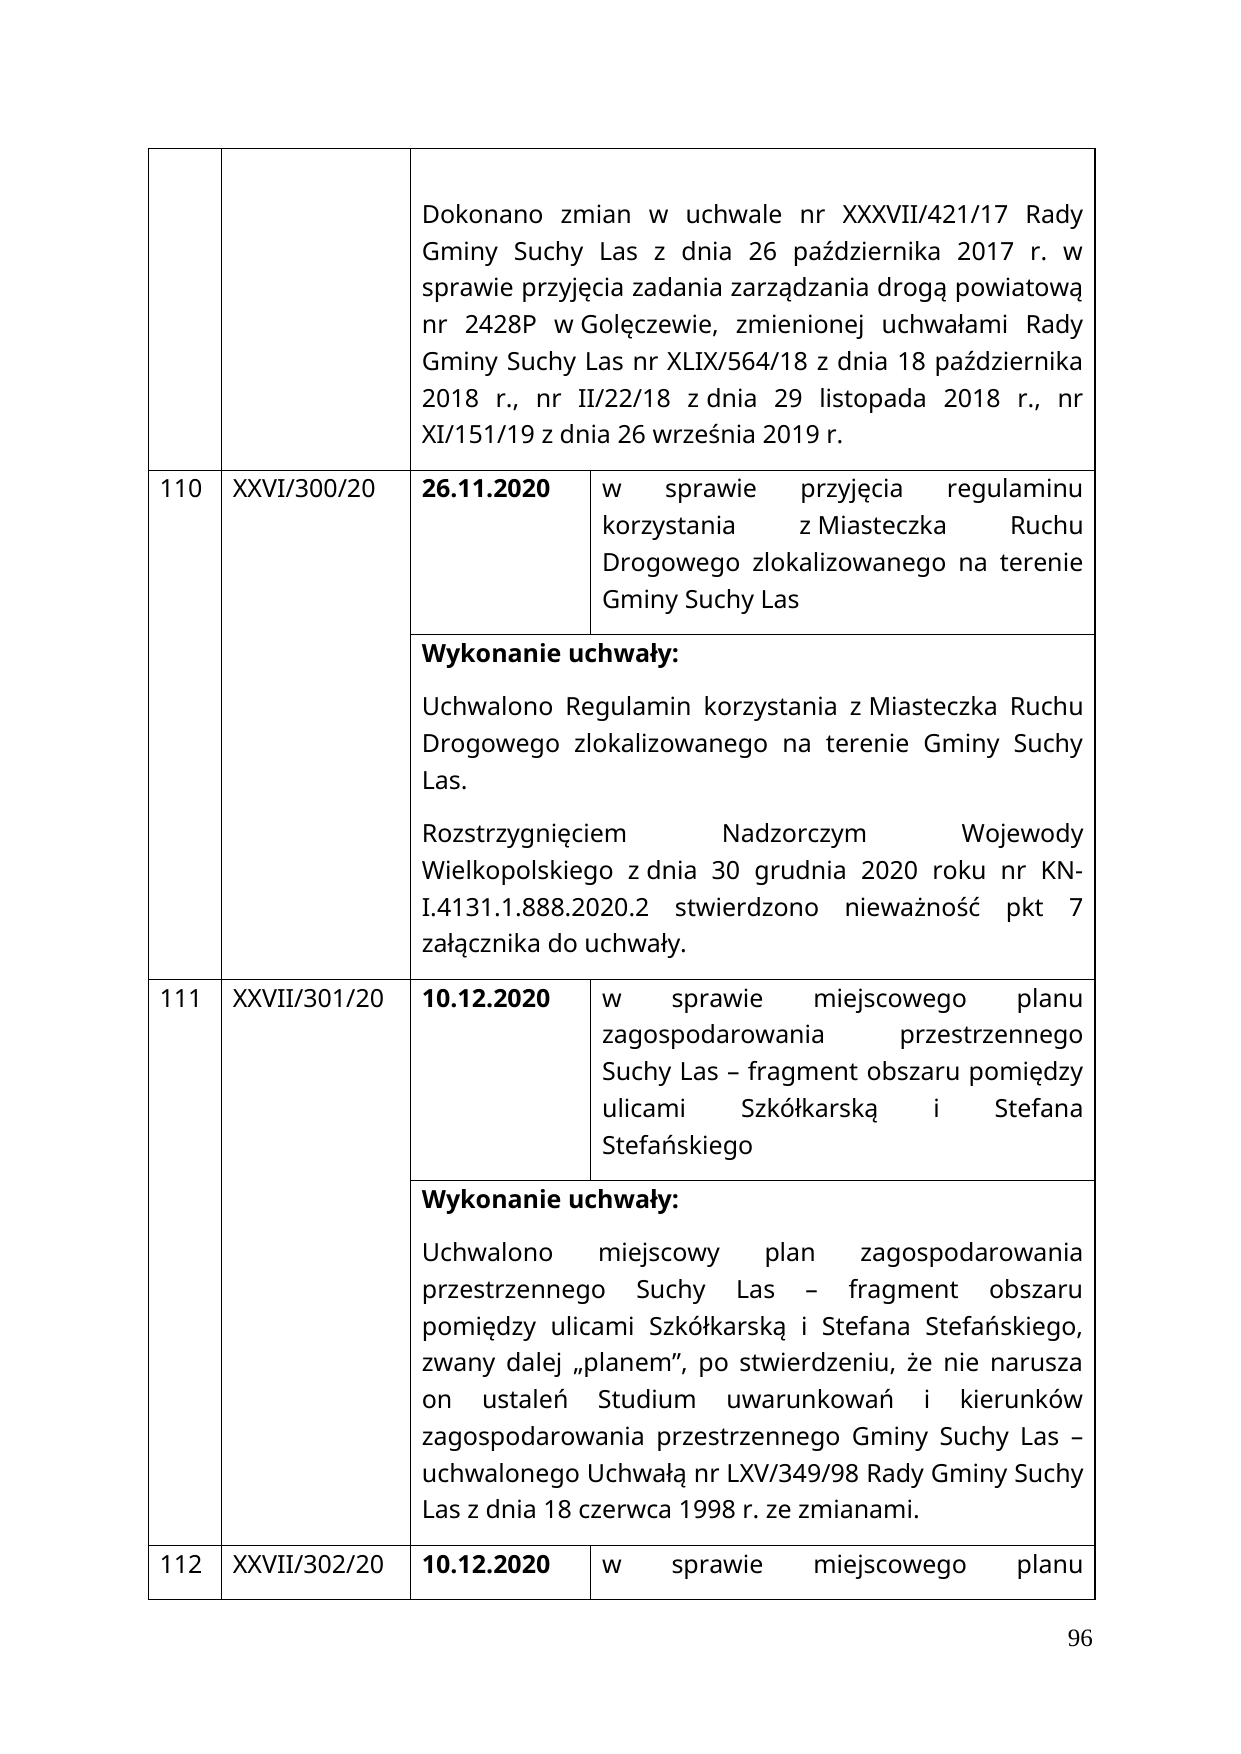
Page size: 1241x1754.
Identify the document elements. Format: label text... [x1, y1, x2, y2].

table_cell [591, 1546, 1094, 1599]
table_cell 10.12.2020 [411, 980, 590, 1180]
table_cell XXVI/300/20 [222, 471, 410, 979]
table_cell 110 [149, 471, 221, 979]
table_cell 10.12.2020 [411, 1546, 590, 1599]
table_cell Wykonanie uchwały: Uchwalono miejscowy plan zagospodarowania przestrzennego Suchy Las – fragment obszaru pomiędzy ulicami Szkółkarską i Stefana Stefańskiego, zwany dalej „planem”, po stwierdzeniu, że nie narusza on ustaleń Studium uwarunkowań i kierunków zagospodarowania przestrzennego Gminy Suchy Las – uchwalonego Uchwałą nr LXV/349/98 Rady Gminy Suchy Las z dnia 18 czerwca 1998 r. ze zmianami. [411, 1181, 1094, 1545]
table_cell w sprawie przyjęcia regulaminu korzystania z Miasteczka Ruchu Drogowego zlokalizowanego na terenie Gminy Suchy Las [591, 471, 1094, 634]
table_cell w sprawie miejscowego planu zagospodarowania przestrzennego Suchy Las – fragment obszaru pomiędzy ulicami Szkółkarską i Stefana Stefańskiego [591, 980, 1094, 1180]
table_cell 26.11.2020 [411, 471, 590, 634]
table_cell Wykonanie uchwały: Uchwalono Regulamin korzystania z Miasteczka Ruchu Drogowego zlokalizowanego na terenie Gminy Suchy Las. Rozstrzygnięciem Nadzorczym Wojewody Wielkopolskiego z dnia 30 grudnia 2020 roku nr KN-I.4131.1.888.2020.2 stwierdzono nieważność pkt 7 załącznika do uchwały. [411, 635, 1094, 979]
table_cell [411, 149, 1094, 470]
table_cell XXVII/302/20 [222, 1546, 410, 1599]
table_cell 112 [149, 1546, 221, 1599]
table_cell XXVII/301/20 [222, 980, 410, 1545]
table_cell 111 [149, 980, 221, 1545]
